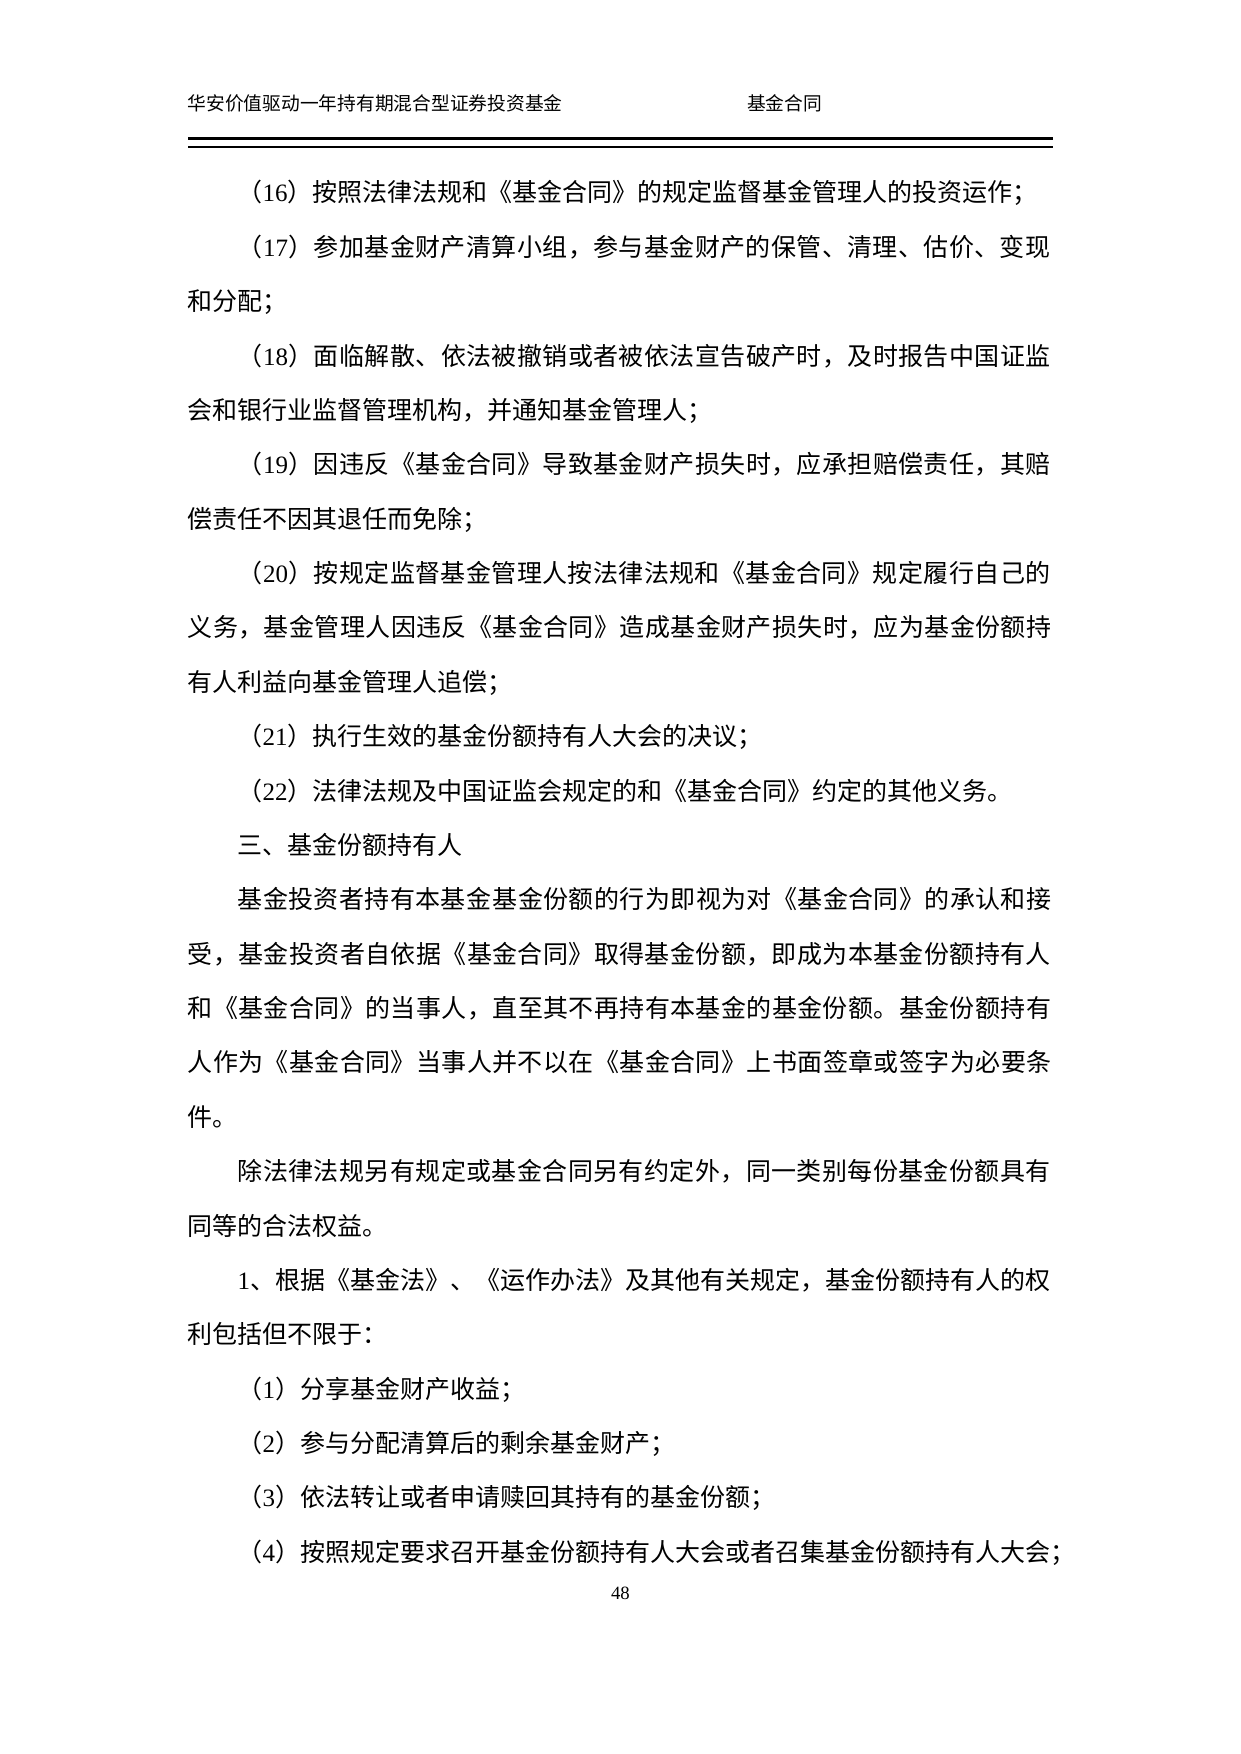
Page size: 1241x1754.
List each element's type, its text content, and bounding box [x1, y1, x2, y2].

text （16）按照法律法规和《基金合同》的规定监督基金管理人的投资运作； [187, 173, 1053, 209]
text （21）执行生效的基金份额持有人大会的决议； [187, 717, 1053, 753]
text （19）因违反《基金合同》导致基金财产损失时，应承担赔偿责任，其赔偿责任不因其退任而免除； [187, 445, 1053, 535]
text 1、根据《基金法》、《运作办法》及其他有关规定，基金份额持有人的权利包括但不限于： [187, 1260, 1053, 1351]
text （18）面临解散、依法被撤销或者被依法宣告破产时，及时报告中国证监会和银行业监督管理机构，并通知基金管理人； [187, 336, 1053, 427]
text 三、基金份额持有人 [187, 825, 1053, 862]
text （20）按规定监督基金管理人按法律法规和《基金合同》规定履行自己的义务，基金管理人因违反《基金合同》造成基金财产损失时，应为基金份额持有人利益向基金管理人追偿； [187, 553, 1053, 698]
text （1）分享基金财产收益； [187, 1369, 1053, 1405]
text 除法律法规另有规定或基金合同另有约定外，同一类别每份基金份额具有同等的合法权益。 [187, 1152, 1053, 1242]
text 基金投资者持有本基金基金份额的行为即视为对《基金合同》的承认和接受，基金投资者自依据《基金合同》取得基金份额，即成为本基金份额持有人和《基金合同》的当事人，直至其不再持有本基金的基金份额。基金份额持有人作为《基金合同》当事人并不以在《基金合同》上书面签章或签字为必要条件。 [187, 880, 1053, 1133]
text （22）法律法规及中国证监会规定的和《基金合同》约定的其他义务。 [187, 771, 1053, 807]
text （2）参与分配清算后的剩余基金财产； [187, 1423, 1053, 1460]
text （3）依法转让或者申请赎回其持有的基金份额； [187, 1478, 1053, 1514]
text （4）按照规定要求召开基金份额持有人大会或者召集基金份额持有人大会； [187, 1532, 1053, 1568]
text （17）参加基金财产清算小组，参与基金财产的保管、清理、估价、变现和分配； [187, 227, 1053, 318]
